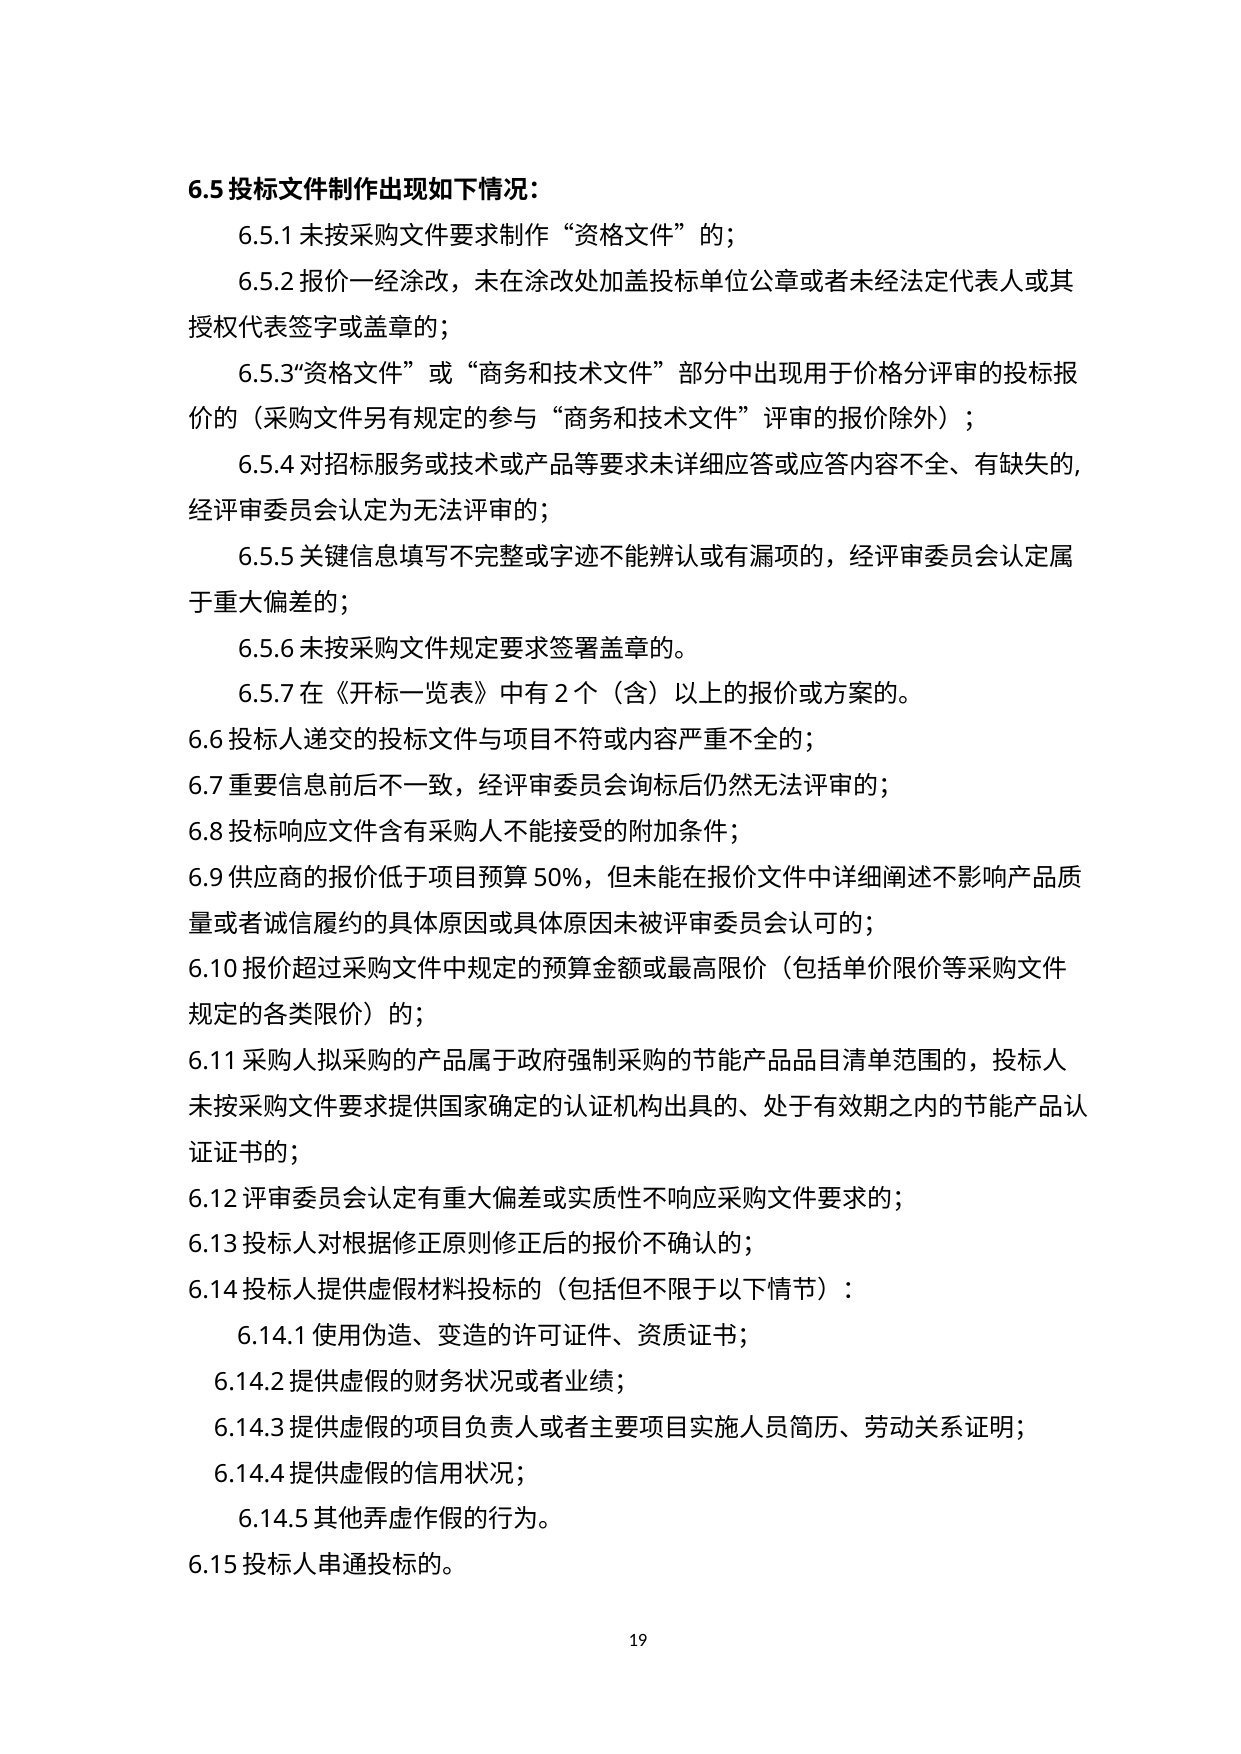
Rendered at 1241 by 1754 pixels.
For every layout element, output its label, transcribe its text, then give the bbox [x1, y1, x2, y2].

text 6.6投标人递交的投标文件与项目不符或内容严重不全的； [188, 712, 1088, 758]
text 6.5.4对招标服务或技术或产品等要求未详细应答或应答内容不全、有缺失的,经评审委员会认定为无法评审的； [188, 437, 1088, 529]
text 6.5.3“资格文件”或“商务和技术文件”部分中出现用于价格分评审的投标报价的（采购文件另有规定的参与“商务和技术文件”评审的报价除外）； [188, 345, 1088, 437]
text 6.9供应商的报价低于项目预算50%，但未能在报价文件中详细阐述不影响产品质量或者诚信履约的具体原因或具体原因未被评审委员会认可的； [188, 849, 1088, 941]
text 6.14投标人提供虚假材料投标的（包括但不限于以下情节）： [188, 1262, 1088, 1308]
text 6.14.4提供虚假的信用状况； [188, 1445, 1088, 1491]
text 6.15投标人串通投标的。 [188, 1537, 1088, 1583]
text 6.5.6未按采购文件规定要求签署盖章的。 [188, 620, 1088, 666]
text 6.5投标文件制作出现如下情况： [188, 162, 1088, 208]
text 6.14.5其他弄虚作假的行为。 [188, 1491, 1088, 1537]
text 6.14.3提供虚假的项目负责人或者主要项目实施人员简历、劳动关系证明； [188, 1399, 1088, 1445]
text 6.13投标人对根据修正原则修正后的报价不确认的； [188, 1216, 1088, 1262]
text 6.5.7在《开标一览表》中有2个（含）以上的报价或方案的。 [188, 666, 1088, 712]
text 6.11采购人拟采购的产品属于政府强制采购的节能产品品目清单范围的，投标人未按采购文件要求提供国家确定的认证机构出具的、处于有效期之内的节能产品认证证书的； [188, 1033, 1088, 1170]
text 6.5.2报价一经涂改，未在涂改处加盖投标单位公章或者未经法定代表人或其授权代表签字或盖章的； [188, 254, 1088, 345]
text 6.14.2提供虚假的财务状况或者业绩； [188, 1354, 1088, 1399]
text 6.10报价超过采购文件中规定的预算金额或最高限价（包括单价限价等采购文件规定的各类限价）的； [188, 941, 1088, 1033]
text 6.5.5关键信息填写不完整或字迹不能辨认或有漏项的，经评审委员会认定属于重大偏差的； [188, 529, 1088, 620]
text 6.5.1未按采购文件要求制作“资格文件”的； [188, 208, 1088, 254]
text 6.12评审委员会认定有重大偏差或实质性不响应采购文件要求的； [188, 1170, 1088, 1216]
text 6.8投标响应文件含有采购人不能接受的附加条件； [188, 804, 1088, 849]
text 6.7重要信息前后不一致，经评审委员会询标后仍然无法评审的； [188, 758, 1088, 804]
text 6.14.1使用伪造、变造的许可证件、资质证书； [188, 1308, 1088, 1354]
